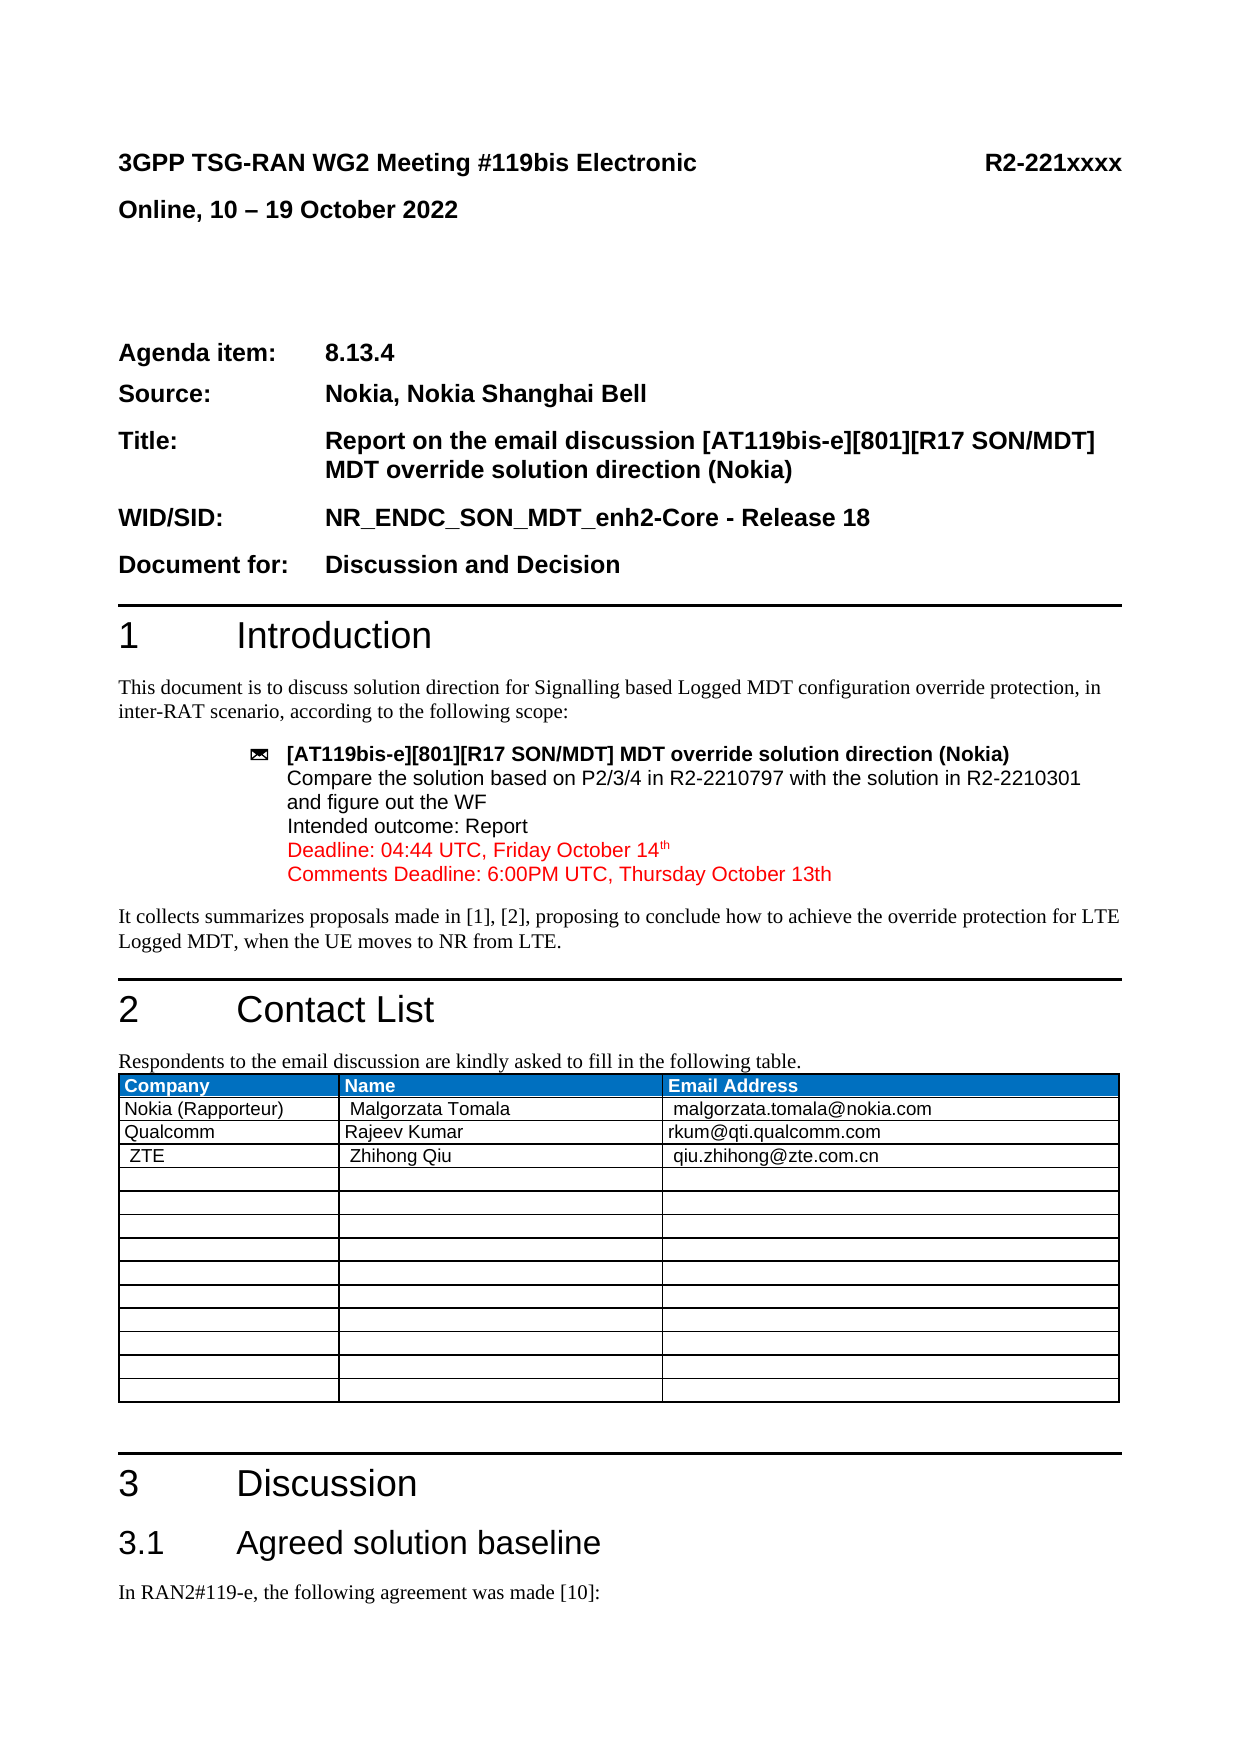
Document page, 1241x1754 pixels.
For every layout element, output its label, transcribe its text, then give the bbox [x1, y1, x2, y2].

table_cell [120, 1262, 338, 1284]
table_cell Qualcomm [120, 1121, 338, 1143]
text Comments Deadline: 6:00PM UTC, Thursday October 13th [266, 862, 1122, 886]
table_header Company [120, 1075, 338, 1096]
table_cell [340, 1168, 662, 1190]
table_cell Zhihong Qiu [340, 1145, 662, 1167]
table_header Name [340, 1075, 662, 1096]
table_cell [120, 1309, 338, 1331]
text Compare the solution based on P2/3/4 in R2-2210797 with the solution in R2-2210301 and figure out the WF [287, 766, 1122, 814]
table_cell [120, 1215, 338, 1237]
table_cell [120, 1239, 338, 1260]
table_cell [340, 1286, 662, 1307]
table_cell rkum@qti.qualcomm.com [663, 1121, 1118, 1143]
text Title: Report on the email discussion [AT119bis-e][801][R17 SON/MDT] MDT override solution direction (Nokia) [118, 426, 1122, 484]
subtitle 3.1 Agreed solution baseline [118, 1523, 1122, 1561]
table_cell Rajeev Kumar [340, 1121, 662, 1143]
table_cell [340, 1309, 662, 1331]
text In RAN2#119-e, the following agreement was made [10]: [118, 1580, 1122, 1604]
table_cell qiu.zhihong@zte.com.cn [663, 1145, 1118, 1167]
table_cell [120, 1379, 338, 1401]
table_cell [120, 1286, 338, 1307]
table_cell [663, 1192, 1118, 1213]
text 3GPP TSG-RAN WG2 Meeting #119bis Electronic R2-221xxxx [118, 147, 1122, 176]
table_cell [340, 1332, 662, 1354]
text Document for: Discussion and Decision [118, 550, 1122, 579]
text Intended outcome: Report [249, 814, 1122, 838]
table_cell [340, 1262, 662, 1284]
table_cell [663, 1379, 1118, 1401]
text Online, 10 – 19 October 2022 [118, 195, 1122, 224]
table_cell [340, 1239, 662, 1260]
table_cell [663, 1262, 1118, 1284]
table_cell [663, 1239, 1118, 1260]
subtitle 1 Introduction [118, 607, 1122, 656]
table_cell [120, 1192, 338, 1213]
table_header Email Address [663, 1075, 1118, 1096]
table_cell [663, 1356, 1118, 1378]
text Agenda item: 8.13.4 [118, 337, 1122, 366]
table_cell Nokia (Rapporteur) [120, 1098, 338, 1120]
text It collects summarizes proposals made in [1], [2], proposing to conclude how to achieve the override protection for LTE Logged MDT, when the UE moves to NR from LTE. [118, 904, 1122, 953]
text This document is to discuss solution direction for Signalling based Logged MDT configuration override protection, in inter-RAT scenario, according to the following scope: [118, 675, 1122, 723]
table_cell [340, 1192, 662, 1213]
table_cell [340, 1356, 662, 1378]
text Source: Nokia, Nokia Shanghai Bell [118, 379, 1122, 407]
text Deadline: 04:44 UTC, Friday October 14th [249, 838, 1122, 862]
text Respondents to the email discussion are kindly asked to fill in the following table. [118, 1049, 1122, 1073]
text WID/SID: NR_ENDC_SON_MDT_enh2-Core - Release 18 [118, 502, 1122, 531]
subtitle 2 Contact List [118, 981, 1122, 1030]
table_cell [663, 1168, 1118, 1190]
table_cell [120, 1356, 338, 1378]
table_cell malgorzata.tomala@nokia.com [663, 1098, 1118, 1120]
list [AT119bis-e][801][R17 SON/MDT] MDT override solution direction (Nokia) [249, 742, 1122, 766]
table_cell [663, 1309, 1118, 1331]
subtitle 3 Discussion [118, 1455, 1122, 1504]
table_cell [340, 1215, 662, 1237]
table_cell [120, 1168, 338, 1190]
table_cell [663, 1215, 1118, 1237]
table_cell [120, 1332, 338, 1354]
table_cell [663, 1332, 1118, 1354]
table_cell Malgorzata Tomala [340, 1098, 662, 1120]
table_cell [663, 1286, 1118, 1307]
table_cell [340, 1379, 662, 1401]
table_cell ZTE [120, 1145, 338, 1167]
